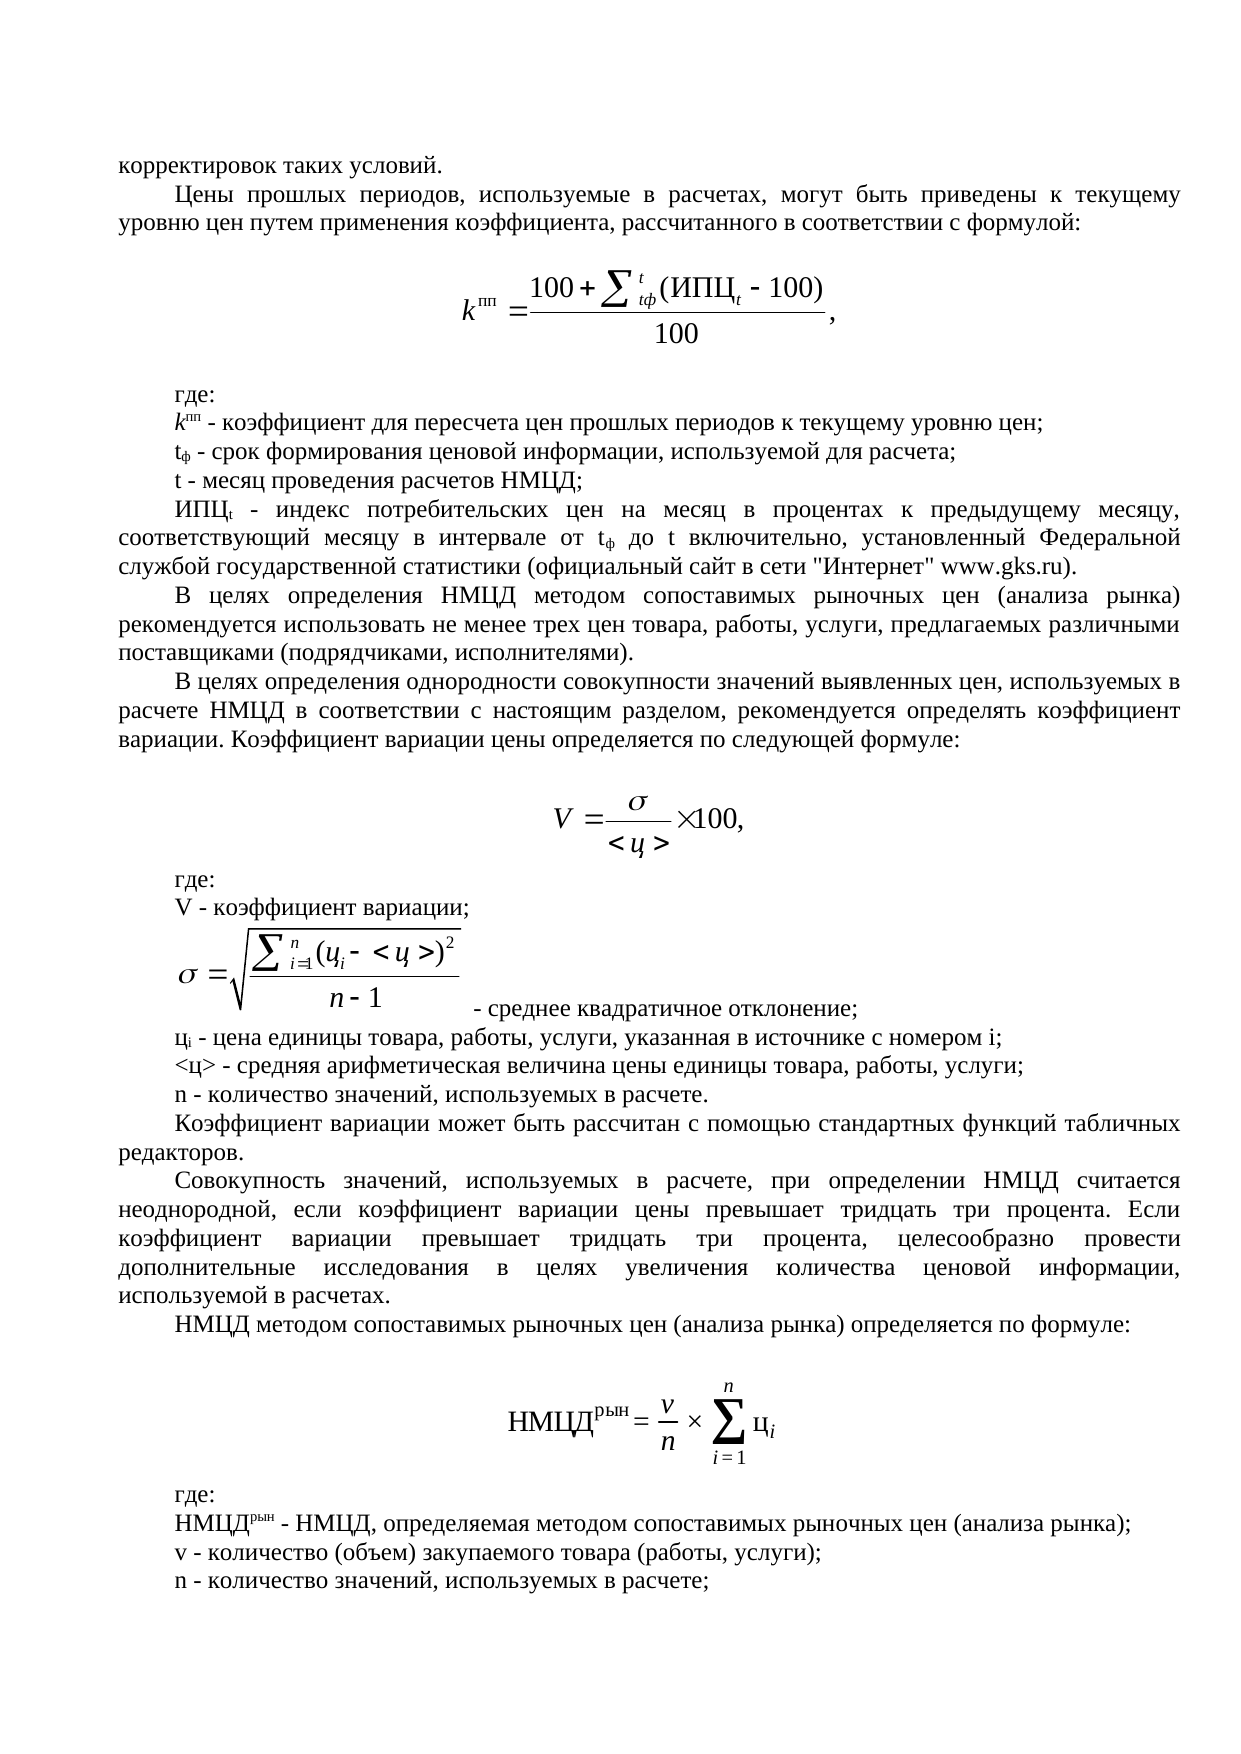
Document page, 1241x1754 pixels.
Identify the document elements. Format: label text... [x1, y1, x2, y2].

text цi - цена единицы товара, работы, услуги, указанная в источнике с номером i; [118, 1022, 1181, 1050]
text <ц> - средняя арифметическая величина цены единицы товара, работы, услуги; [118, 1050, 1181, 1079]
text n - количество значений, используемых в расчете; [118, 1565, 1181, 1594]
text v - количество (объем) закупаемого товара (работы, услуги); [118, 1537, 1181, 1565]
text tф - срок формирования ценовой информации, используемой для расчета; [118, 436, 1181, 465]
text В целях определения однородности совокупности значений выявленных цен, используемых в расчете НМЦД в соответствии с настоящим разделом, рекомендуется определять коэффициент вариации. Коэффициент вариации цены определяется по следующей формуле: [118, 666, 1181, 752]
text где: [118, 1479, 1181, 1508]
text где: [118, 864, 1181, 892]
text n - количество значений, используемых в расчете. [118, 1079, 1181, 1108]
text kпп - коэффициент для пересчета цен прошлых периодов к текущему уровню цен; [118, 407, 1181, 436]
text Цены прошлых периодов, используемые в расчетах, могут быть приведены к текущему уровню цен путем применения коэффициента, рассчитанного в соответствии с формулой: [118, 179, 1181, 236]
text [118, 150, 1181, 179]
text Совокупность значений, используемых в расчете, при определении НМЦД считается неоднородной, если коэффициент вариации цены превышает тридцать три процента. Если коэффициент вариации превышает тридцать три процента, целесообразно провести дополнительные исследования в целях увеличения количества ценовой информации, используемой в расчетах. [118, 1165, 1181, 1309]
text где: [118, 379, 1181, 407]
text НМЦД методом сопоставимых рыночных цен (анализа рынка) определяется по формуле: [118, 1309, 1181, 1338]
text V - коэффициент вариации; [118, 892, 1181, 921]
text В целях определения НМЦД методом сопоставимых рыночных цен (анализа рынка) рекомендуется использовать не менее трех цен товара, работы, услуги, предлагаемых различными поставщиками (подрядчиками, исполнителями). [118, 580, 1181, 666]
text Коэффициент вариации может быть рассчитан с помощью стандартных функций табличных редакторов. [118, 1108, 1181, 1165]
text ИПЦt - индекс потребительских цен на месяц в процентах к предыдущему месяцу, соответствующий месяцу в интервале от tф до t включительно, установленный Федеральной службой государственной статистики (официальный сайт в сети "Интернет" www.gks.ru). [118, 494, 1181, 580]
text t - месяц проведения расчетов НМЦД; [118, 465, 1181, 494]
text НМЦДрын - НМЦД, определяемая методом сопоставимых рыночных цен (анализа рынка); [118, 1508, 1181, 1537]
text - среднее квадратичное отклонение; [118, 921, 1181, 1022]
